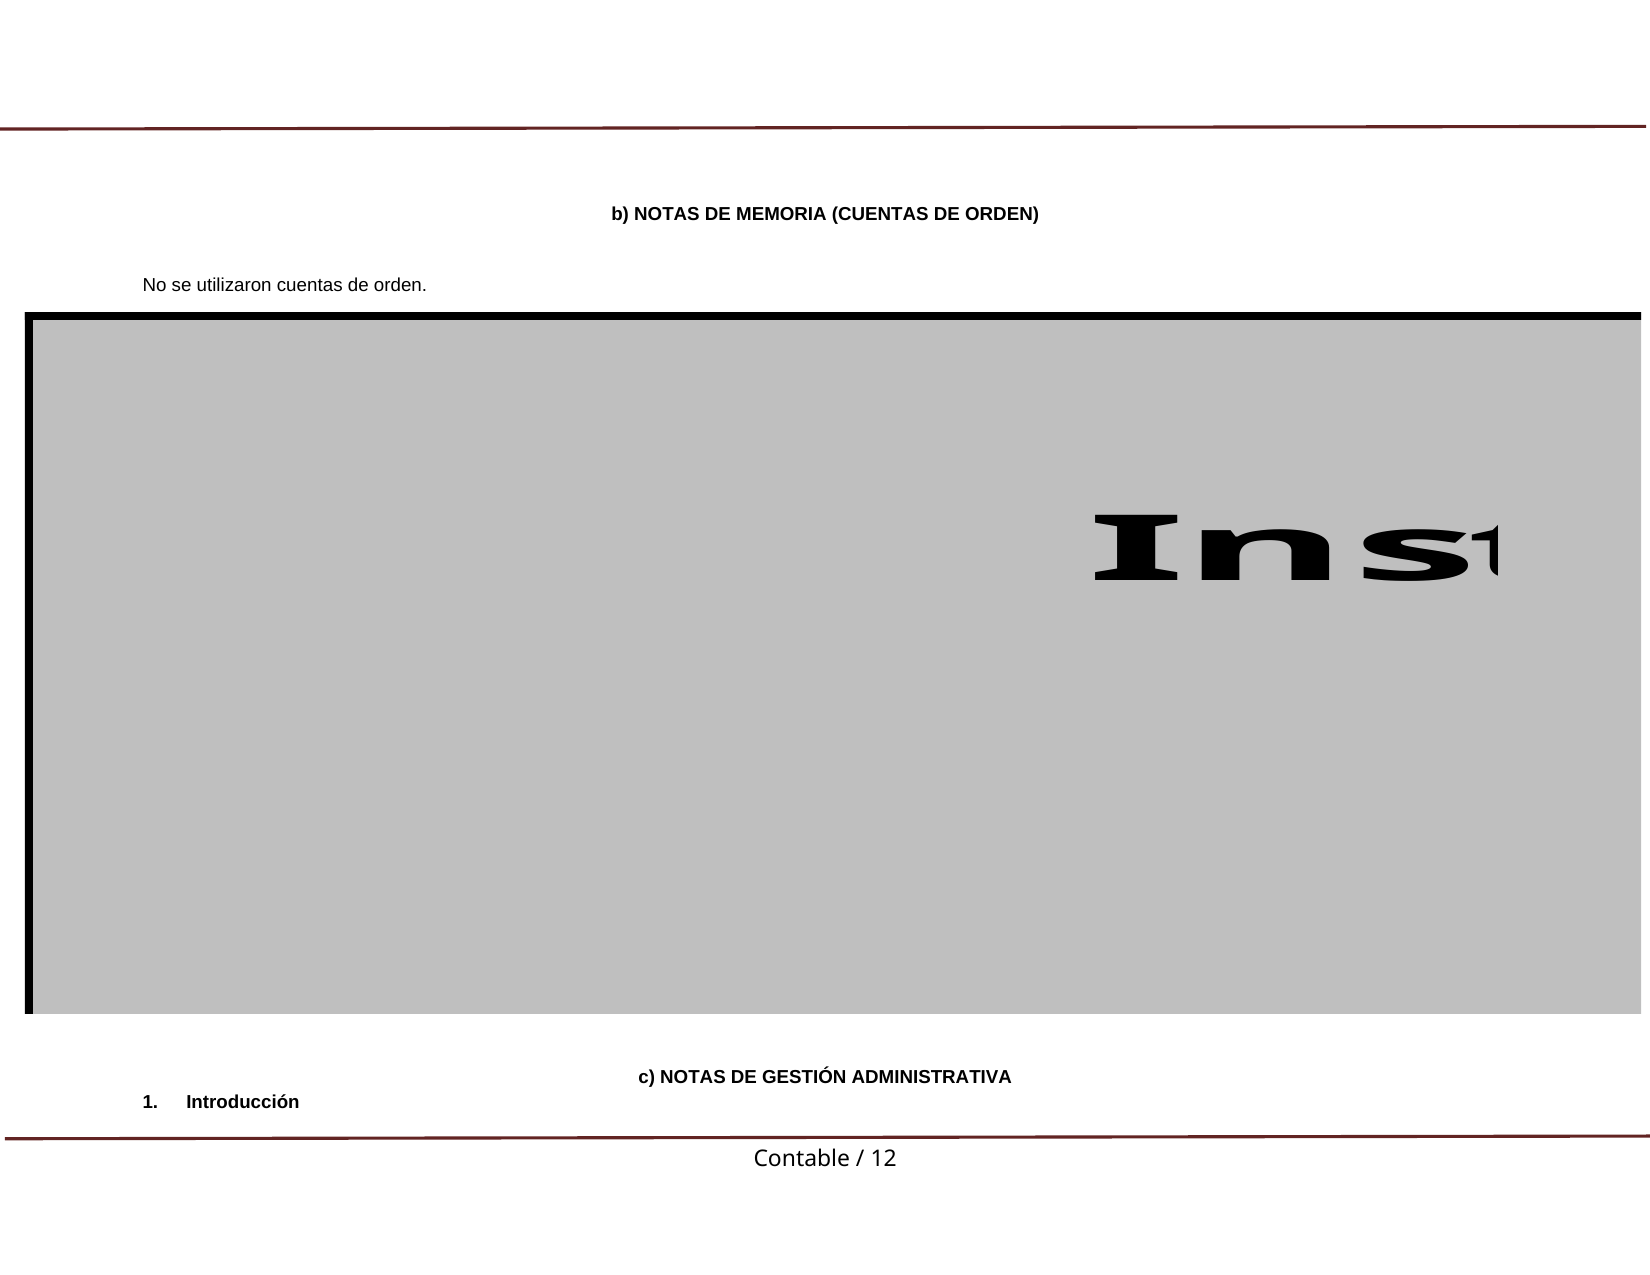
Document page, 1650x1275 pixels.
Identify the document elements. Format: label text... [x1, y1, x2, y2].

text No se utilizaron cuentas de orden. [112, 272, 1538, 297]
text b) NOTAS DE MEMORIA (CUENTAS DE ORDEN) [112, 200, 1538, 225]
text c) NOTAS DE GESTIÓN ADMINISTRATIVA [112, 1063, 1538, 1088]
text 1. Introducción [112, 1088, 1538, 1113]
